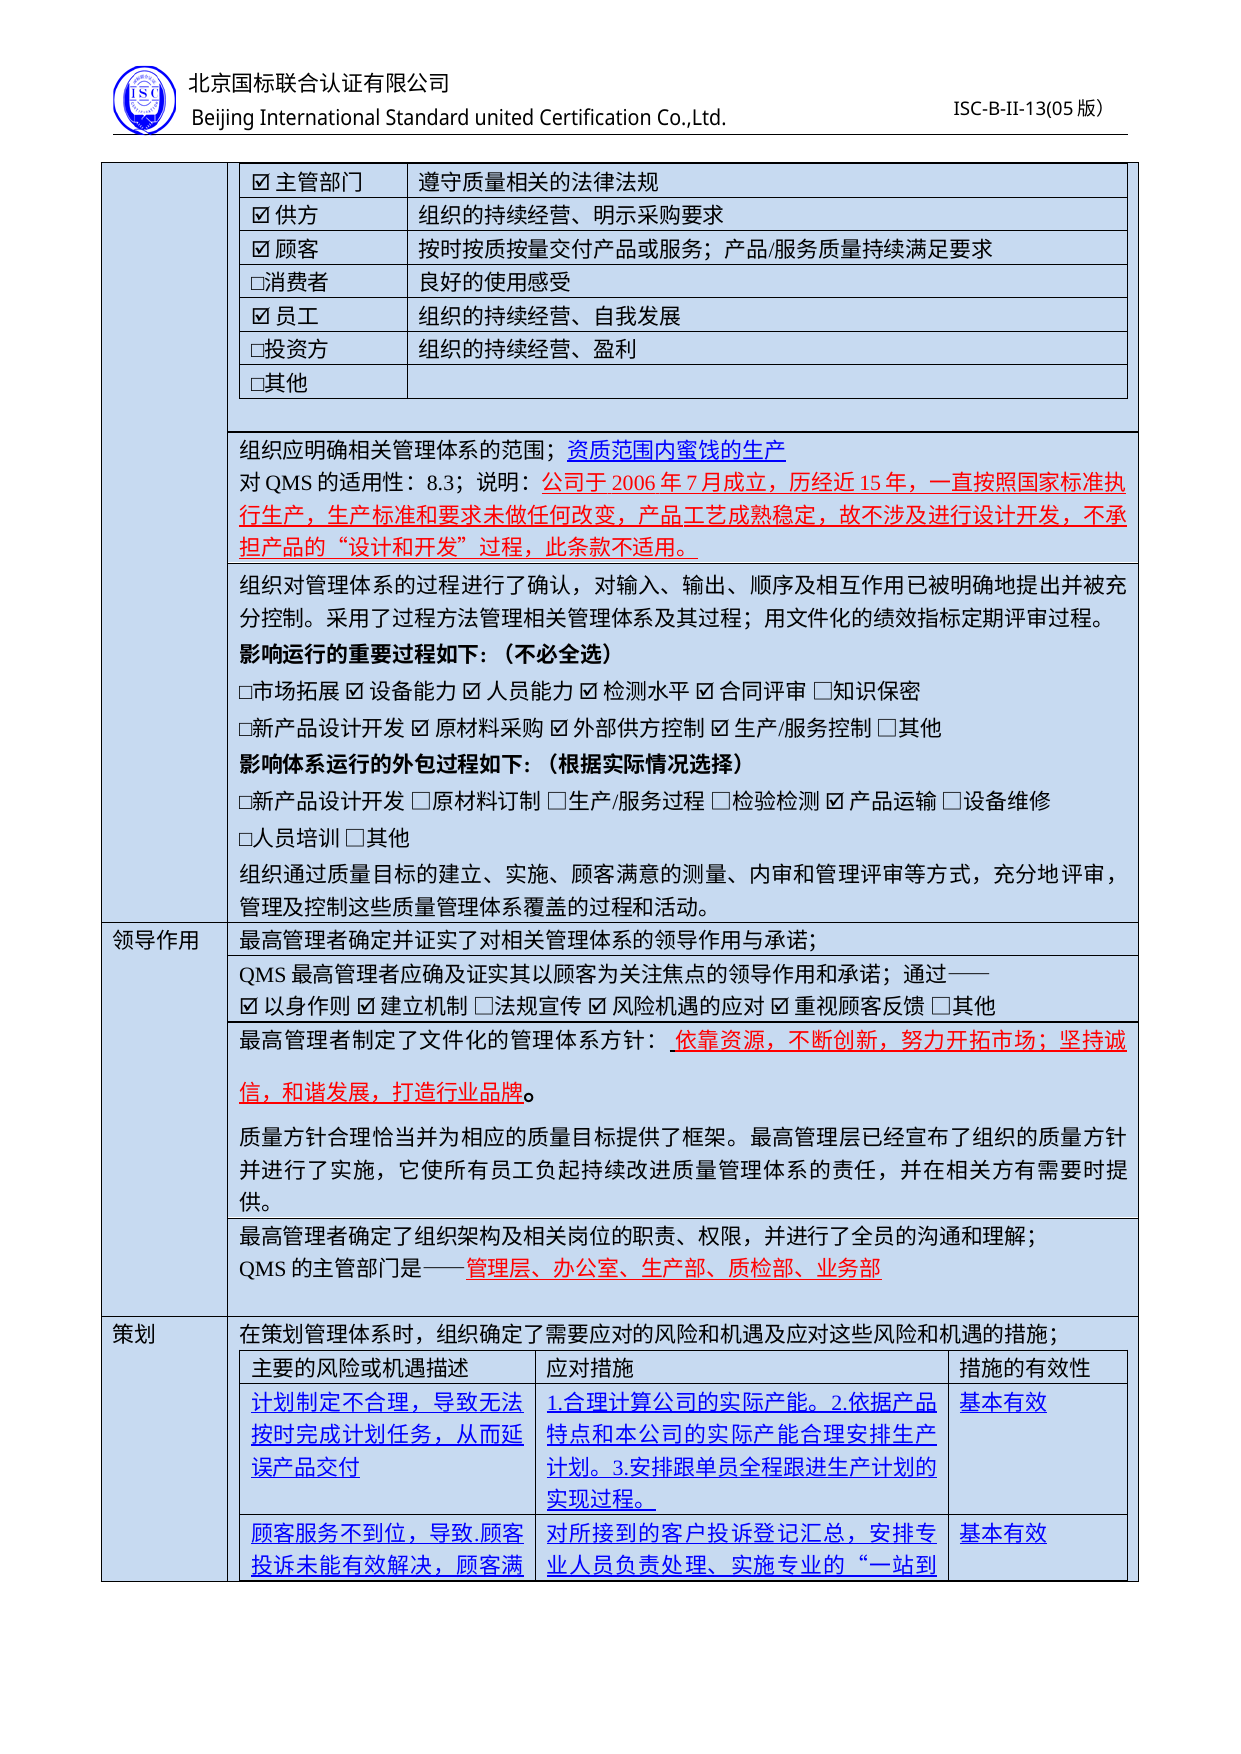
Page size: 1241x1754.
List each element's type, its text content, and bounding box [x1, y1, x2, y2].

table_cell 在策划管理体系时，组织确定了需要应对的风险和机遇及应对这些风险和机遇的措施； [949, 1384, 1127, 1514]
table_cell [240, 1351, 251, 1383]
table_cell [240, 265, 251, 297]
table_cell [1128, 1317, 1138, 1581]
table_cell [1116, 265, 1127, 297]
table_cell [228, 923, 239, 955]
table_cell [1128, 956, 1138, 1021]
table_cell 策划 [102, 1317, 227, 1581]
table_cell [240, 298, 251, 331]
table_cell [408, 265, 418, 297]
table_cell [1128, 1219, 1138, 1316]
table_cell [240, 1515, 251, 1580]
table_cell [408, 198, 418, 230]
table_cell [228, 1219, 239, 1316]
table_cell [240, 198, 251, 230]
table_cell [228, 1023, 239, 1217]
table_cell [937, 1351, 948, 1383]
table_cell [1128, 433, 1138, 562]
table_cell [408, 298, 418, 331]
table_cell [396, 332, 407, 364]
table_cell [949, 1515, 1127, 1580]
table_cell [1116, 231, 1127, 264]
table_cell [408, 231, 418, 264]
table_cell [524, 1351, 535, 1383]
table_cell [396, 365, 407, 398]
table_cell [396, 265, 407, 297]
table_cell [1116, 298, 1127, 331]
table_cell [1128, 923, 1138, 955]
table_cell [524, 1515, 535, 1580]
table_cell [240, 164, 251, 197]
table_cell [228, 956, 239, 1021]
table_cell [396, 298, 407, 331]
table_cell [228, 1317, 239, 1581]
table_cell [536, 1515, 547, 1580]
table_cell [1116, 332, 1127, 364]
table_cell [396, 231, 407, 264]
picture [112, 65, 176, 134]
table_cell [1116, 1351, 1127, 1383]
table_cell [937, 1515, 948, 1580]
table_cell 组织对管理体系的过程进行了确认，对输入、输出、顺序及相互作用已被明确地提出并被充分控制。采用了过程方法管理相关管理体系及其过程；用文件化的绩效指标定期评审过程。 影响运行的重要过程如下: （不必全选） □市场拓展 设备能力 人员能力 检测水平合同评审 □知识保密 □新产品设计开发 原材料采购 外部供方控制 生产/服务控制 □其他 影响体系运行的外包过程如下: （根据实际情况选择） □新产品设计开发 □原材料订制 □生产/服务过程 □检验检测 产品运输 □设备维修 □人员培训 □其他 组织通过质量目标的建立、实施、顾客满意的测量、内审和管理评审等方式，充分地评审，管理及控制这些质量管理体系覆盖的过程和活动。 [228, 564, 1138, 922]
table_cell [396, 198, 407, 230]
table_cell 在策划管理体系时，组织确定了需要应对的风险和机遇及应对这些风险和机遇的措施； [240, 1384, 535, 1514]
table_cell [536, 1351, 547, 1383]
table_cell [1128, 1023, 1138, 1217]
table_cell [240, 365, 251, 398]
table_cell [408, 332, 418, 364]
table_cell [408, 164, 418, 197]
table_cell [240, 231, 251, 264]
table_cell 领导作用 [102, 923, 227, 1316]
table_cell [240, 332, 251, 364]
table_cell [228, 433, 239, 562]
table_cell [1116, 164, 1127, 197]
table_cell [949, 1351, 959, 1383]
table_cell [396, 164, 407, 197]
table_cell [228, 163, 239, 431]
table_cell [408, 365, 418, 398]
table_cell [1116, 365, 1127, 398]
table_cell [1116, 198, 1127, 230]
